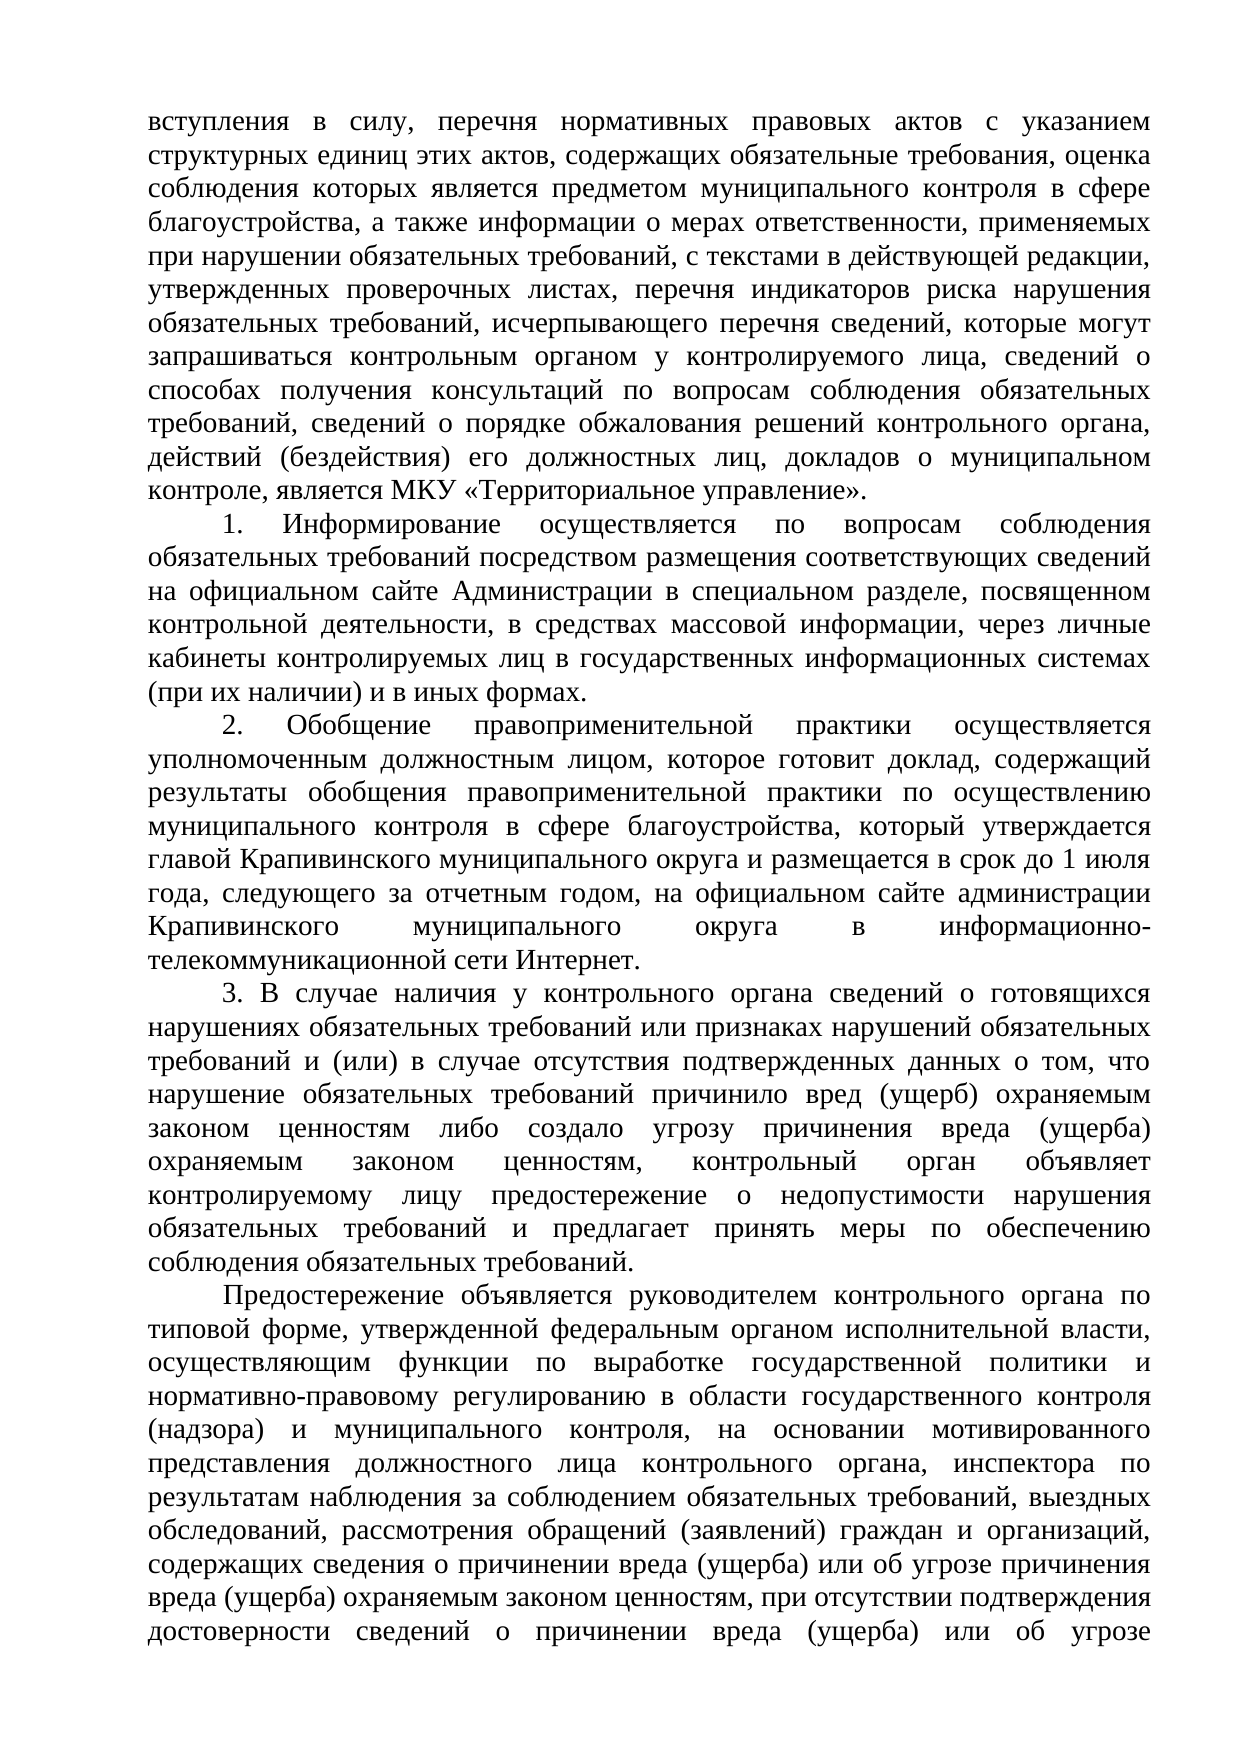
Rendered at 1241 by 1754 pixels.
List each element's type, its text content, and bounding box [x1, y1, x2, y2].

text 2. Обобщение правоприменительной практики осуществляется уполномоченным должностным лицом, которое готовит доклад, содержащий результаты обобщения правоприменительной практики по осуществлению муниципального контроля в сфере благоустройства, который утверждается главой Крапивинского муниципального округа и размещается в срок до 1 июля года, следующего за отчетным годом, на официальном сайте администрации Крапивинского муниципального округа в информационно-телекоммуникационной сети Интернет. [148, 707, 1152, 976]
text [148, 103, 1152, 506]
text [148, 1277, 1152, 1646]
text 3. В случае наличия у контрольного органа сведений о готовящихся нарушениях обязательных требований или признаках нарушений обязательных требований и (или) в случае отсутствия подтвержденных данных о том, что нарушение обязательных требований причинило вред (ущерб) охраняемым законом ценностям либо создало угрозу причинения вреда (ущерба) охраняемым законом ценностям, контрольный орган объявляет контролируемому лицу предостережение о недопустимости нарушения обязательных требований и предлагает принять меры по обеспечению соблюдения обязательных требований. [148, 976, 1152, 1277]
text 1. Информирование осуществляется по вопросам соблюдения обязательных требований посредством размещения соответствующих сведений на официальном сайте Администрации в специальном разделе, посвященном контрольной деятельности, в средствах массовой информации, через личные кабинеты контролируемых лиц в государственных информационных системах (при их наличии) и в иных формах. [148, 506, 1152, 707]
